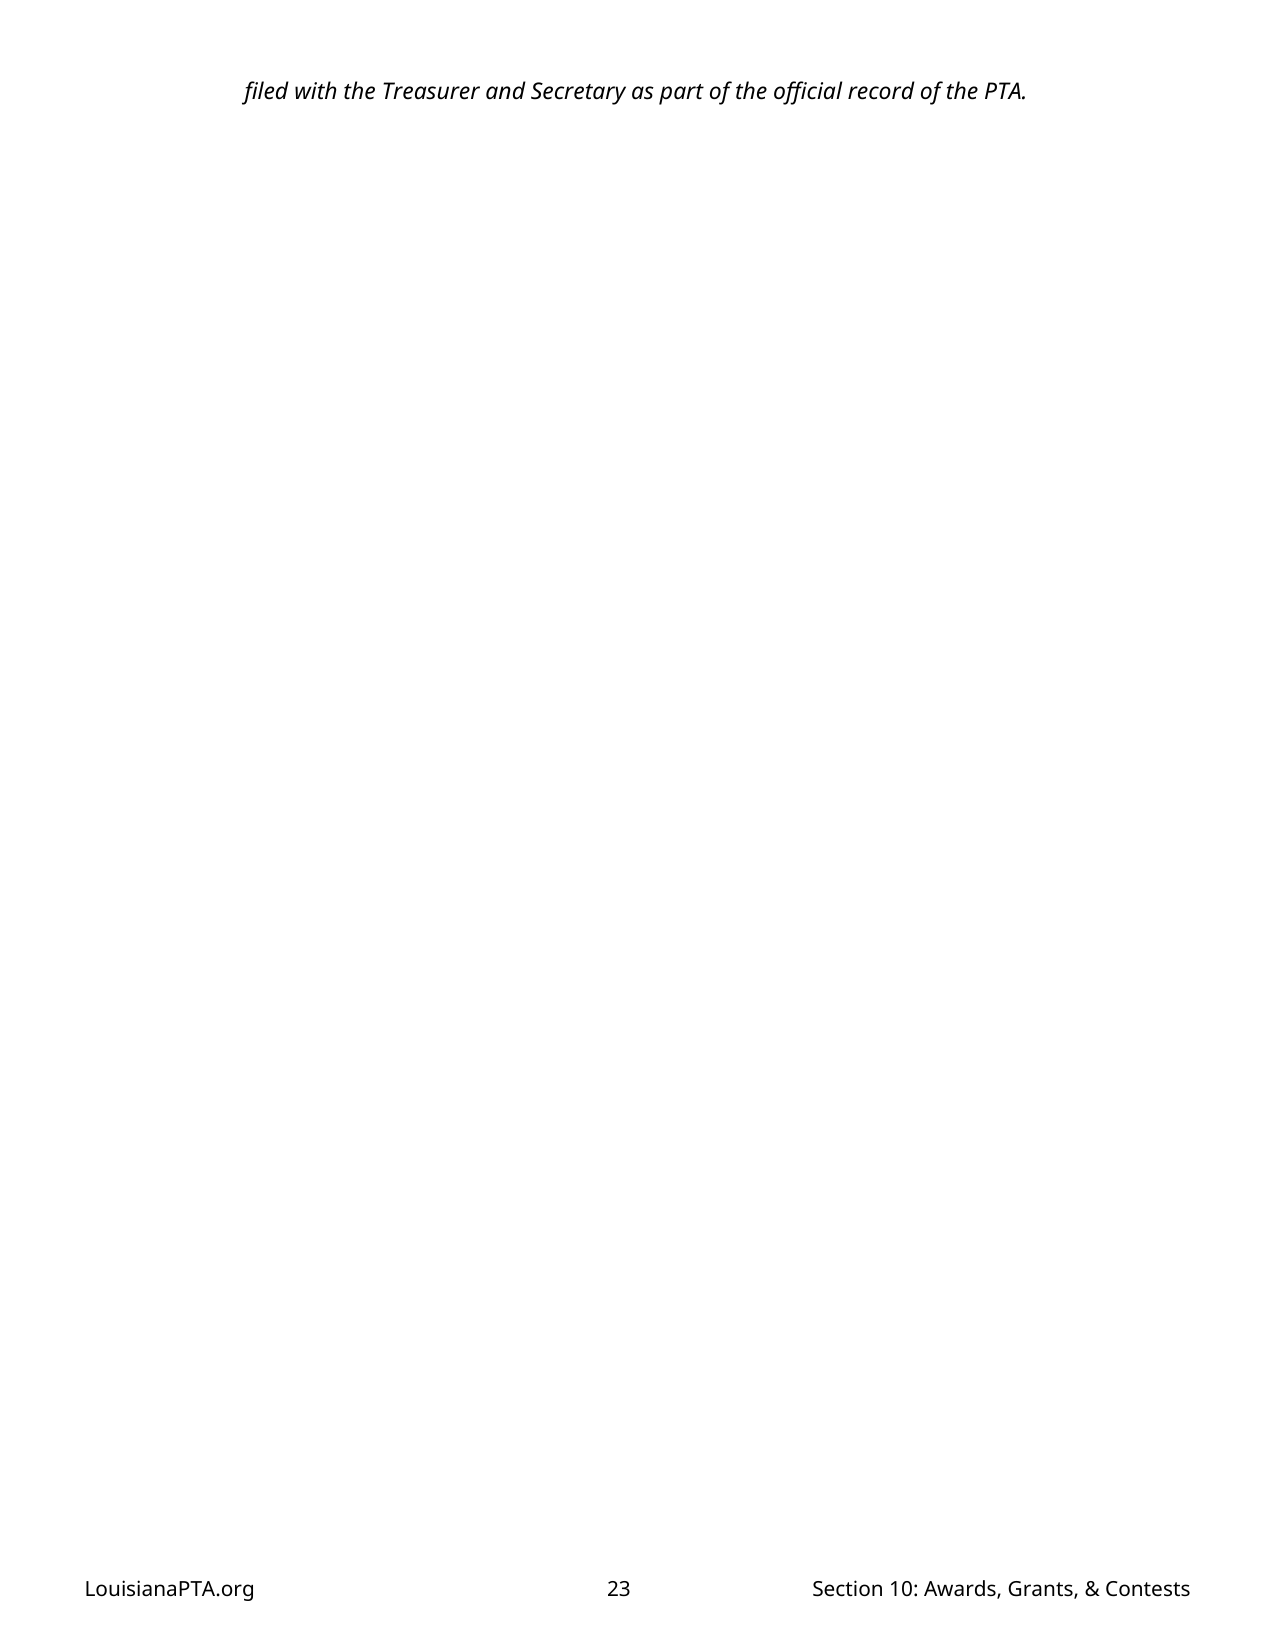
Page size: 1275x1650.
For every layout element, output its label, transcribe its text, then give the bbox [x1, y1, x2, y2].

text filed with the Treasurer and Secretary as part of the official record of the PTA. [75, 75, 1200, 106]
